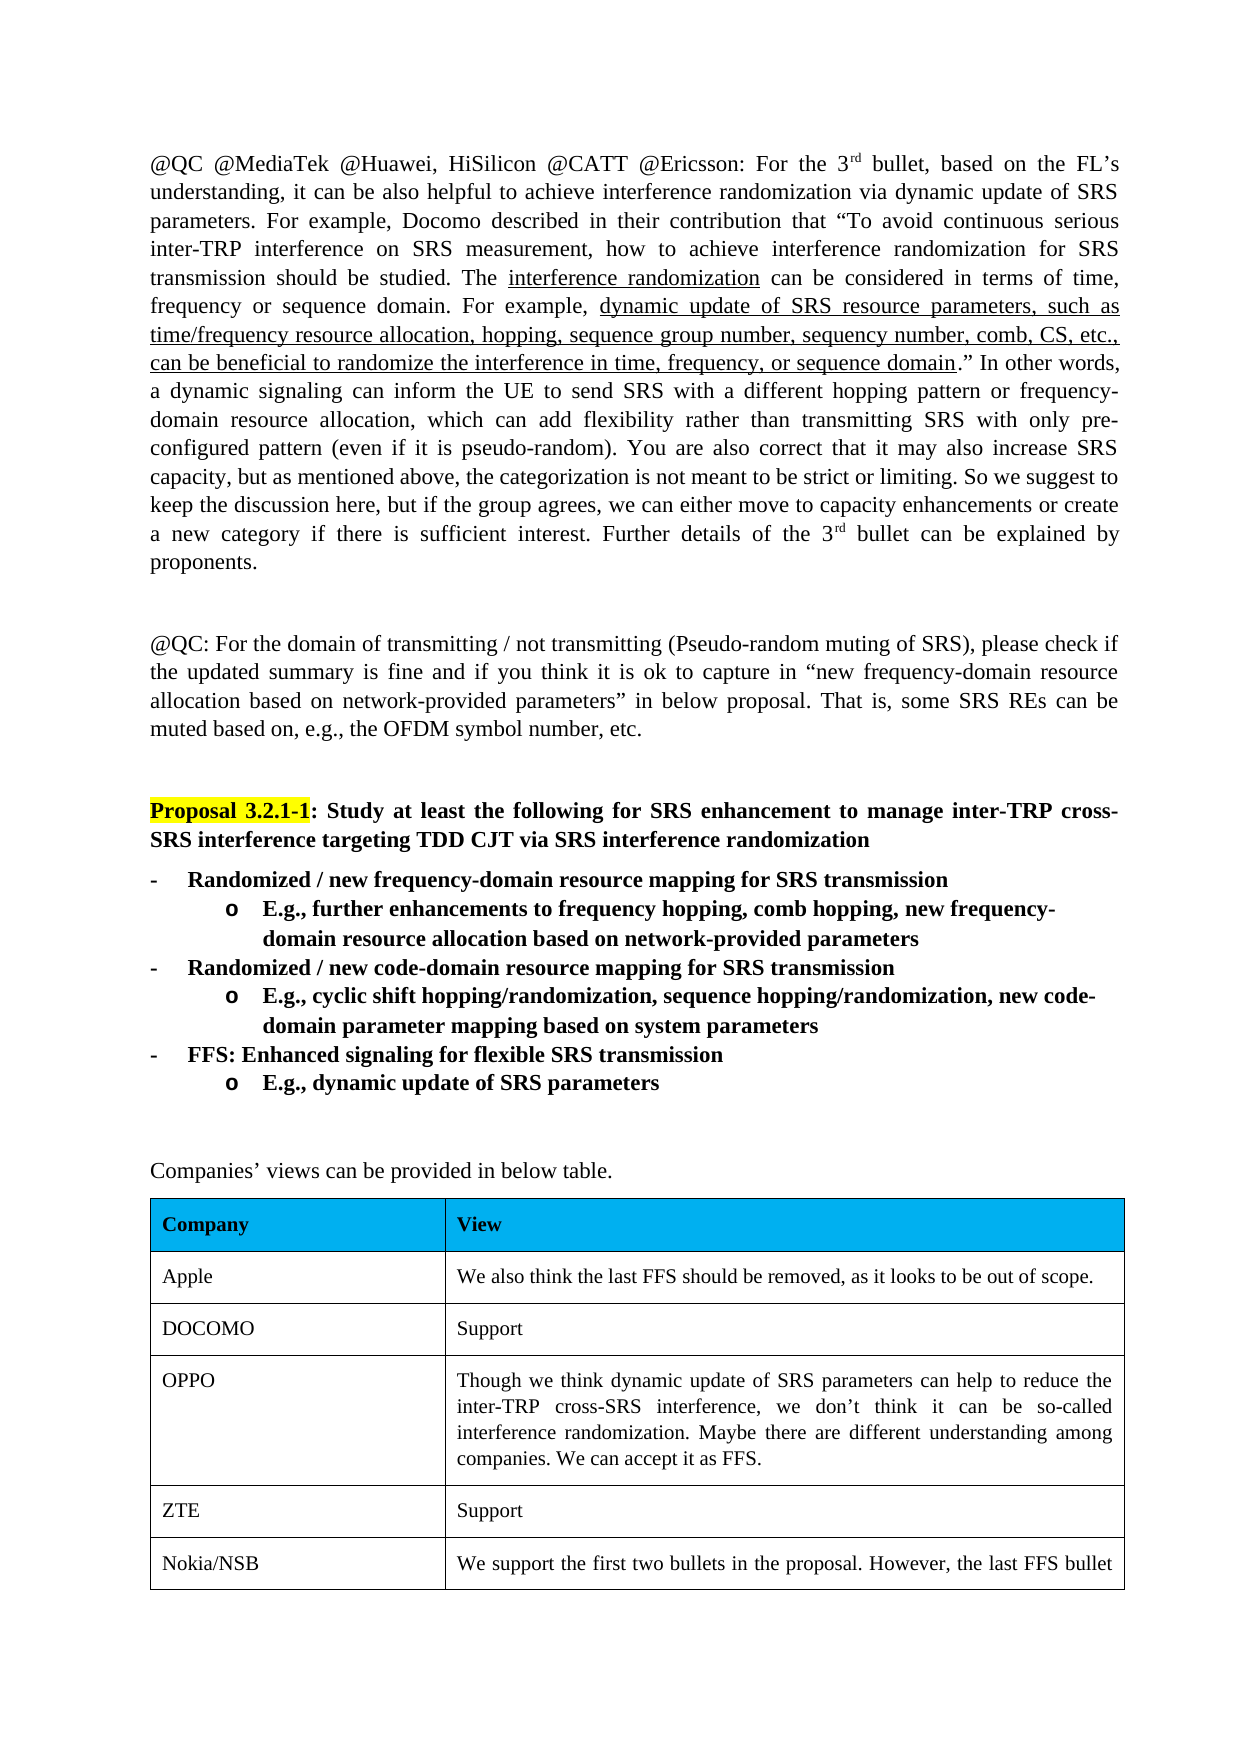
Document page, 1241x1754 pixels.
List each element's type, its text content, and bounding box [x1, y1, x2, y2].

table_cell Support [446, 1304, 1124, 1355]
text @QC: For the domain of transmitting / not transmitting (Pseudo-random muting of SRS), please check if the updated summary is fine and if you think it is ok to capture in “new frequency-domain resource allocation based on network-provided parameters” in below proposal. That is, some SRS REs can be muted based on, e.g., the OFDM symbol number, etc. [150, 630, 1120, 742]
text @QC @MediaTek @Huawei, HiSilicon @CATT @Ericsson: For the 3rd bullet, based on the FL’s understanding, it can be also helpful to achieve interference randomization via dynamic update of SRS parameters. For example, Docomo described in their contribution that “To avoid continuous serious inter-TRP interference on SRS measurement, how to achieve interference randomization for SRS transmission should be studied. The interference randomization can be considered in terms of time, frequency or sequence domain. For example, dynamic update of SRS resource parameters, such as time/frequency resource allocation, hopping, sequence group number, sequency number, comb, CS, etc., can be beneficial to randomize the interference in time, frequency, or sequence domain.” In other words, a dynamic signaling can inform the UE to send SRS with a different hopping pattern or frequency-domain resource allocation, which can add flexibility rather than transmitting SRS with only pre-configured pattern (even if it is pseudo-random). You are also correct that it may also increase SRS capacity, but as mentioned above, the categorization is not meant to be strict or limiting. So we suggest to keep the discussion here, but if the group agrees, we can either move to capacity enhancements or create a new category if there is sufficient interest. Further details of the 3rd bullet can be explained by proponents. [150, 150, 1120, 344]
table_header View [446, 1199, 1124, 1251]
list E.g., dynamic update of SRS parameters [225, 1069, 1120, 1098]
table_cell Nokia/NSB [151, 1538, 445, 1589]
table_cell DOCOMO [151, 1304, 445, 1355]
list Randomized / new code-domain resource mapping for SRS transmission [150, 954, 1120, 980]
text Proposal 3.2.1-1: Study at least the following for SRS enhancement to manage inter-TRP cross-SRS interference targeting TDD CJT via SRS interference randomization [150, 797, 1120, 852]
table_cell We also think the last FFS should be removed, as it looks to be out of scope. [446, 1252, 1124, 1303]
list E.g., further enhancements to frequency hopping, comb hopping, new frequency-domain resource allocation based on network-provided parameters [225, 895, 1120, 952]
table_cell OPPO [151, 1356, 445, 1485]
table_cell Apple [151, 1252, 445, 1303]
table_cell Though we think dynamic update of SRS parameters can help to reduce the inter-TRP cross-SRS interference, we don’t think it can be so-called interference randomization. Maybe there are different understanding among companies. We can accept it as FFS. [446, 1356, 1124, 1485]
table_cell ZTE [151, 1486, 445, 1537]
text @QC @MediaTek @Huawei, HiSilicon @CATT @Ericsson: For the 3rd bullet, based on the FL’s understanding, it can be also helpful to achieve interference randomization via dynamic update of SRS parameters. For example, Docomo described in their contribution that “To avoid continuous serious inter-TRP interference on SRS measurement, how to achieve interference randomization for SRS transmission should be studied. The interference randomization can be considered in terms of time, frequency or sequence domain. For example, dynamic update of SRS resource parameters, such as time/frequency resource allocation, hopping, sequence group number, sequency number, comb, CS, etc., can be beneficial to randomize the interference in time, frequency, or sequence domain.” In other words, a dynamic signaling can inform the UE to send SRS with a different hopping pattern or frequency-domain resource allocation, which can add flexibility rather than transmitting SRS with only pre-configured pattern (even if it is pseudo-random). You are also correct that it may also increase SRS capacity, but as mentioned above, the categorization is not meant to be strict or limiting. So we suggest to keep the discussion here, but if the group agrees, we can either move to capacity enhancements or create a new category if there is sufficient interest. Further details of the 3rd bullet can be explained by proponents. [150, 345, 1120, 574]
list Randomized / new frequency-domain resource mapping for SRS transmission [150, 867, 1120, 893]
table_cell Support [446, 1486, 1124, 1537]
list FFS: Enhanced signaling for flexible SRS transmission [150, 1041, 1120, 1067]
list E.g., cyclic shift hopping/randomization, sequence hopping/randomization, new code-domain parameter mapping based on system parameters [225, 982, 1120, 1039]
table_header Company [151, 1199, 445, 1251]
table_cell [446, 1538, 1124, 1589]
text Companies’ views can be provided in below table. [150, 1157, 1120, 1184]
